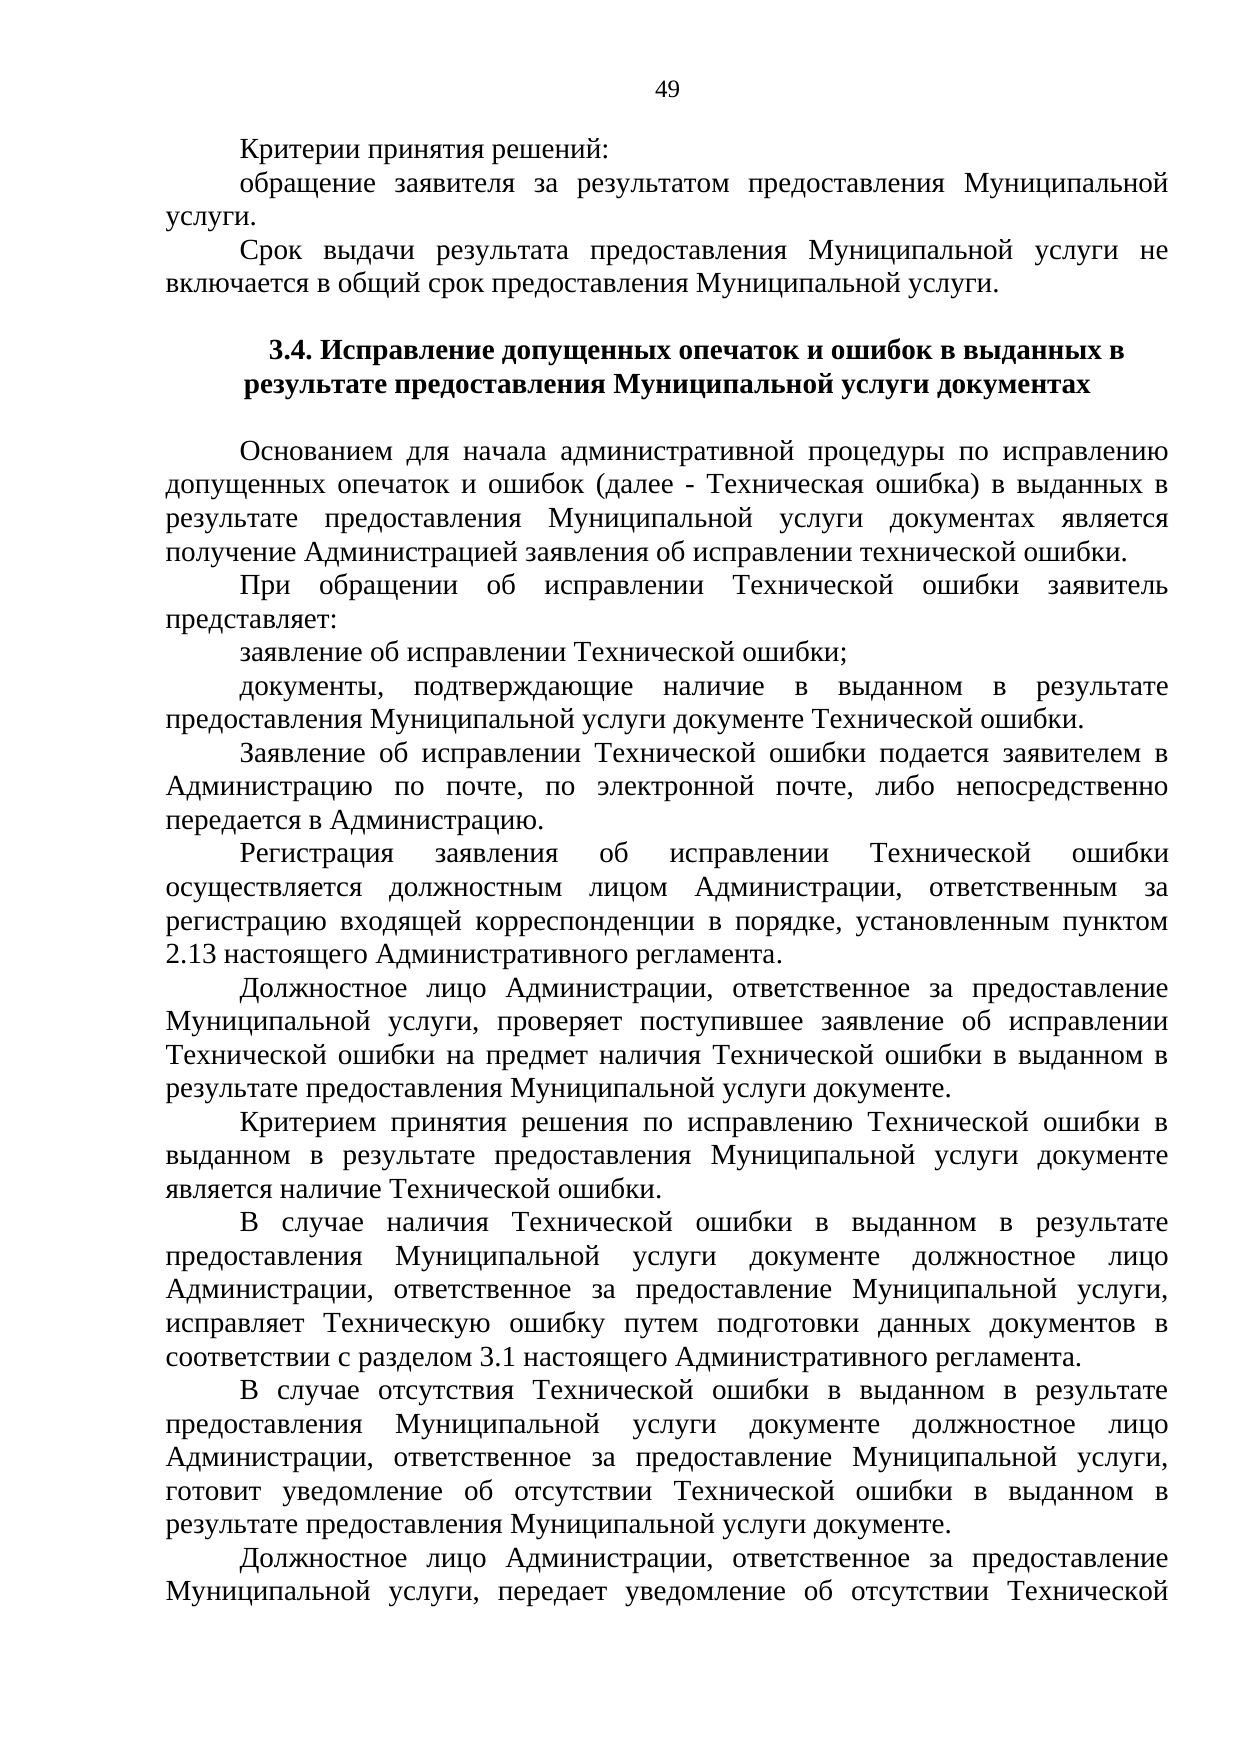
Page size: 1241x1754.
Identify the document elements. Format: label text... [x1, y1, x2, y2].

text Срок выдачи результата предоставления Муниципальной услуги не включается в общий срок предоставления Муниципальной услуги. [165, 232, 1169, 299]
text Регистрация заявления об исправлении Технической ошибки осуществляется должностным лицом Администрации, ответственным за регистрацию входящей корреспонденции в порядке, установленным пунктом 2.13 настоящего Административного регламента. [165, 836, 1169, 970]
text заявление об исправлении Технической ошибки; [165, 634, 1169, 668]
text Заявление об исправлении Технической ошибки подается заявителем в Администрацию по почте, по электронной почте, либо непосредственно передается в Администрацию. [165, 735, 1169, 836]
text Должностное лицо Администрации, ответственное за предоставление Муниципальной услуги, проверяет поступившее заявление об исправлении Технической ошибки на предмет наличия Технической ошибки в выданном в результате предоставления Муниципальной услуги документе. [165, 970, 1169, 1104]
text Основанием для начала административной процедуры по исправлению допущенных опечаток и ошибок (далее - Техническая ошибка) в выданных в результате предоставления Муниципальной услуги документах является получение Администрацией заявления об исправлении технической ошибки. [165, 433, 1169, 567]
text В случае отсутствия Технической ошибки в выданном в результате предоставления Муниципальной услуги документе должностное лицо Администрации, ответственное за предоставление Муниципальной услуги, готовит уведомление об отсутствии Технической ошибки в выданном в результате предоставления Муниципальной услуги документе. [165, 1372, 1169, 1540]
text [165, 1540, 1169, 1607]
text обращение заявителя за результатом предоставления Муниципальной услуги. [165, 165, 1169, 232]
text 3.4. Исправление допущенных опечаток и ошибок в выданных в результате предоставления Муниципальной услуги документах [165, 332, 1169, 399]
text В случае наличия Технической ошибки в выданном в результате предоставления Муниципальной услуги документе должностное лицо Администрации, ответственное за предоставление Муниципальной услуги, исправляет Техническую ошибку путем подготовки данных документов в соответствии с разделом 3.1 настоящего Административного регламента. [165, 1204, 1169, 1372]
text документы, подтверждающие наличие в выданном в результате предоставления Муниципальной услуги документе Технической ошибки. [165, 668, 1169, 735]
text При обращении об исправлении Технической ошибки заявитель представляет: [165, 567, 1169, 634]
text Критерием принятия решения по исправлению Технической ошибки в выданном в результате предоставления Муниципальной услуги документе является наличие Технической ошибки. [165, 1104, 1169, 1204]
text Критерии принятия решений: [165, 131, 1169, 165]
